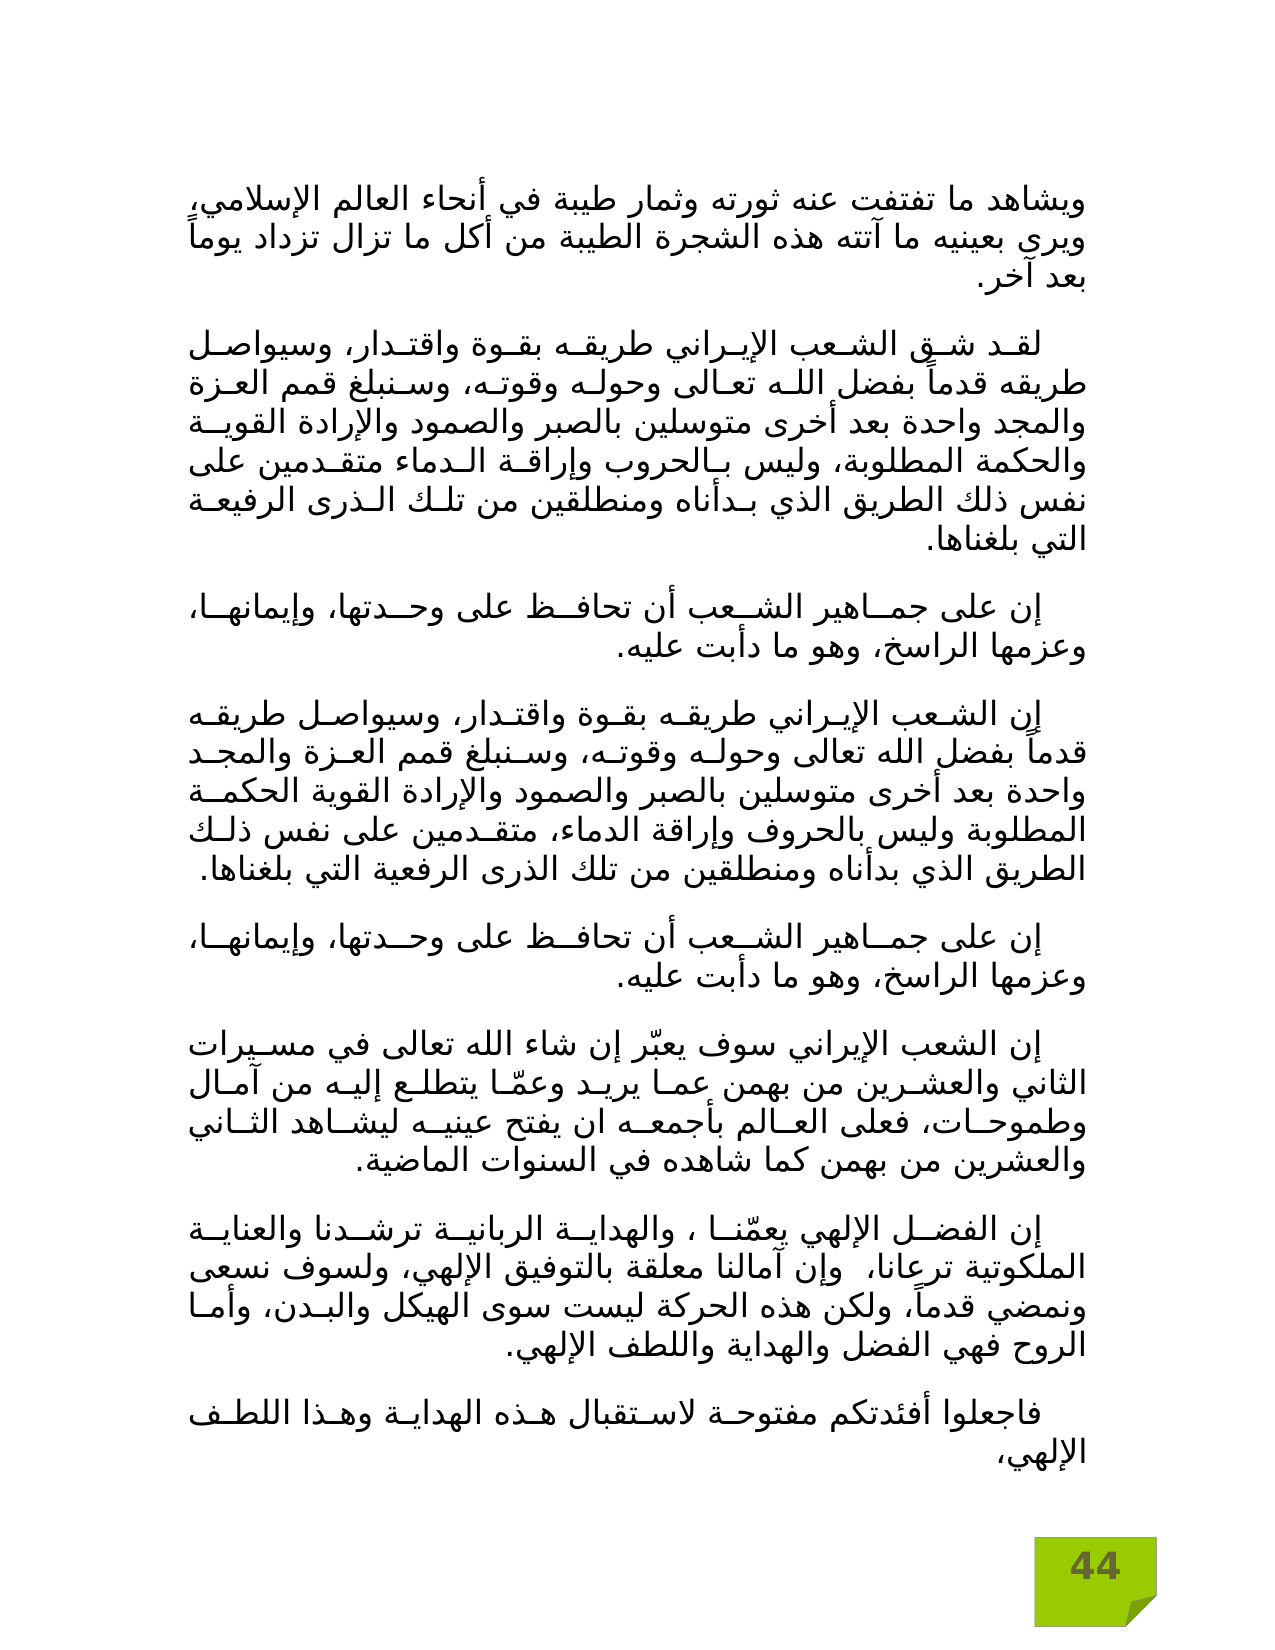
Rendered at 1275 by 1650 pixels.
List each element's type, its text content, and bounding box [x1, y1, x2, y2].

text فاجعلوا أفئدتكم مفتوحة لاستقبال هذه الهداية وهذا اللطف الإلهي، [187, 1393, 1087, 1471]
text إن على جماهير الشعب أن تحافظ على وحدتها، وإيمانها، وعزمها الراسخ، وهو ما دأبت عليه. [187, 587, 1087, 665]
text إن على جماهير الشعب أن تحافظ على وحدتها، وإيمانها، وعزمها الراسخ، وهو ما دأبت عليه. [187, 917, 1087, 995]
text ويشاهد ما تفتفت عنه ثورته وثمار طيبة في أنحاء العالم الإسلامي، ويرى بعينيه ما آتته هذه الشجرة الطيبة من أكل ما تزال تزداد يوماً بعد آخر. [187, 179, 1087, 296]
text إن الشعب الإيراني طريقه بقوة واقتدار، وسيواصل طريقه قدماً بفضل الله تعالى وحوله وقوته، وسنبلغ قمم العزة والمجد واحدة بعد أخرى متوسلين بالصبر والصمود والإرادة القوية الحكمة المطلوبة وليس بالحروف وإراقة الدماء، متقدمين على نفس ذلك الطريق الذي بدأناه ومنطلقين من تلك الذرى الرفعية التي بلغناها. [187, 694, 1087, 888]
text لقد شق الشعب الإيراني طريقه بقوة واقتدار، وسيواصل طريقه قدماً بفضل الله تعالى وحوله وقوته، وسنبلغ قمم العزة والمجد واحدة بعد أخرى متوسلين بالصبر والصمود والإرادة القوية والحكمة المطلوبة، وليس بالحروب وإراقة الدماء متقدمين على نفس ذلك الطريق الذي بدأناه ومنطلقين من تلك الذرى الرفيعة التي بلغناها. [187, 325, 1087, 558]
text إن الفضل الإلهي يعمّنا ، والهداية الربانية ترشدنا والعناية الملكوتية ترعانا، وإن آمالنا معلقة بالتوفيق الإلهي، ولسوف نسعى ونمضي قدماً، ولكن هذه الحركة ليست سوى الهيكل والبدن، وأما الروح فهي الفضل والهداية واللطف الإلهي. [187, 1209, 1087, 1364]
text إن الشعب الإيراني سوف يعبّر إن شاء الله تعالى في مسيرات الثاني والعشرين من بهمن عما يريد وعمّا يتطلع إليه من آمال وطموحات، فعلى العالم بأجمعه ان يفتح عينيه ليشاهد الثاني والعشرين من بهمن كما شاهده في السنوات الماضية. [187, 1024, 1087, 1180]
